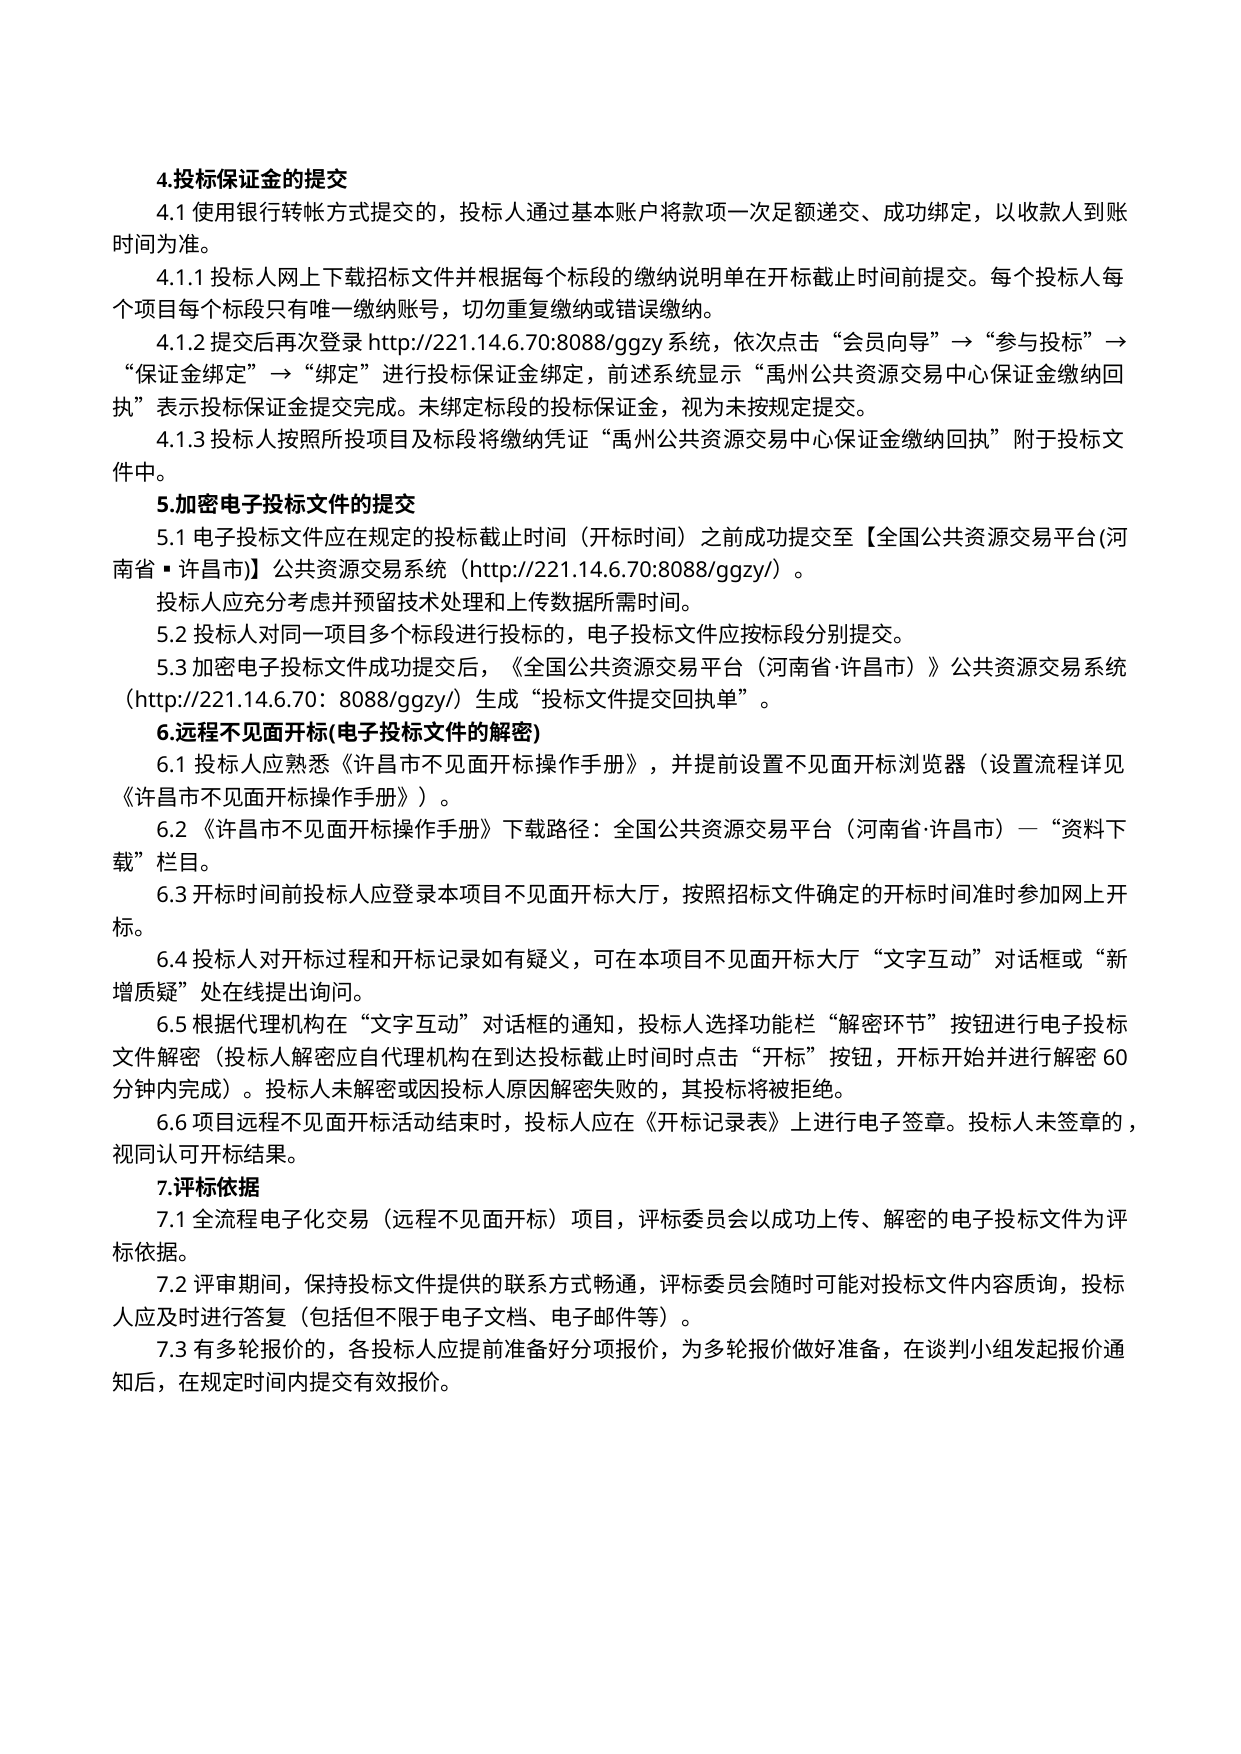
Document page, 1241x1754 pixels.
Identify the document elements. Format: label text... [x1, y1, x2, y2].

text 7.2 评审期间，保持投标文件提供的联系方式畅通，评标委员会随时可能对投标文件内容质询，投标人应及时进行答复（包括但不限于电子文档、电子邮件等）。 [112, 1267, 1128, 1332]
text 7.3 有多轮报价的，各投标人应提前准备好分项报价，为多轮报价做好准备，在谈判小组发起报价通知后，在规定时间内提交有效报价。 [112, 1332, 1128, 1397]
text 5.3加密电子投标文件成功提交后，《全国公共资源交易平台（河南省·许昌市）》公共资源交易系统（http://221.14.6.70：8088/ggzy/）生成“投标文件提交回执单”。 [112, 649, 1128, 714]
text 6.1 投标人应熟悉《许昌市不见面开标操作手册》，并提前设置不见面开标浏览器（设置流程详见《许昌市不见面开标操作手册》）。 [112, 747, 1128, 812]
text 7.评标依据 [112, 1169, 1128, 1202]
text 6.4投标人对开标过程和开标记录如有疑义，可在本项目不见面开标大厅“文字互动”对话框或“新增质疑”处在线提出询问。 [112, 942, 1128, 1007]
text 6.远程不见面开标(电子投标文件的解密) [112, 714, 1128, 747]
text 6.2 《许昌市不见面开标操作手册》下载路径：全国公共资源交易平台（河南省·许昌市）—“资料下载”栏目。 [112, 812, 1128, 877]
text 4.1.2提交后再次登录http://221.14.6.70:8088/ggzy系统，依次点击“会员向导”→“参与投标”→“保证金绑定”→“绑定”进行投标保证金绑定，前述系统显示“禹州公共资源交易中心保证金缴纳回执”表示投标保证金提交完成。未绑定标段的投标保证金，视为未按规定提交。 [112, 324, 1128, 422]
text 4.1使用银行转帐方式提交的，投标人通过基本账户将款项一次足额递交、成功绑定，以收款人到账时间为准。 [112, 194, 1128, 259]
text 4.投标保证金的提交 [112, 162, 1128, 194]
text 4.1.3投标人按照所投项目及标段将缴纳凭证“禹州公共资源交易中心保证金缴纳回执”附于投标文件中。 [112, 422, 1128, 487]
text 6.3开标时间前投标人应登录本项目不见面开标大厅，按照招标文件确定的开标时间准时参加网上开标。 [112, 877, 1128, 942]
text 6.5根据代理机构在“文字互动”对话框的通知，投标人选择功能栏“解密环节”按钮进行电子投标文件解密（投标人解密应自代理机构在到达投标截止时间时点击“开标”按钮，开标开始并进行解密60分钟内完成）。投标人未解密或因投标人原因解密失败的，其投标将被拒绝。 [112, 1007, 1128, 1104]
text 6.6项目远程不见面开标活动结束时，投标人应在《开标记录表》上进行电子签章。投标人未签章的，视同认可开标结果。 [112, 1104, 1128, 1169]
text 5.1电子投标文件应在规定的投标截止时间（开标时间）之前成功提交至【全国公共资源交易平台(河南省▪许昌市)】公共资源交易系统（http://221.14.6.70:8088/ggzy/）。 [112, 519, 1128, 584]
text 7.1全流程电子化交易（远程不见面开标）项目，评标委员会以成功上传、解密的电子投标文件为评标依据。 [112, 1202, 1128, 1267]
text 5.加密电子投标文件的提交 [112, 487, 1128, 519]
text 5.2 投标人对同一项目多个标段进行投标的，电子投标文件应按标段分别提交。 [112, 617, 1128, 649]
text 投标人应充分考虑并预留技术处理和上传数据所需时间。 [112, 584, 1128, 617]
text 4.1.1投标人网上下载招标文件并根据每个标段的缴纳说明单在开标截止时间前提交。每个投标人每个项目每个标段只有唯一缴纳账号，切勿重复缴纳或错误缴纳。 [112, 259, 1128, 324]
